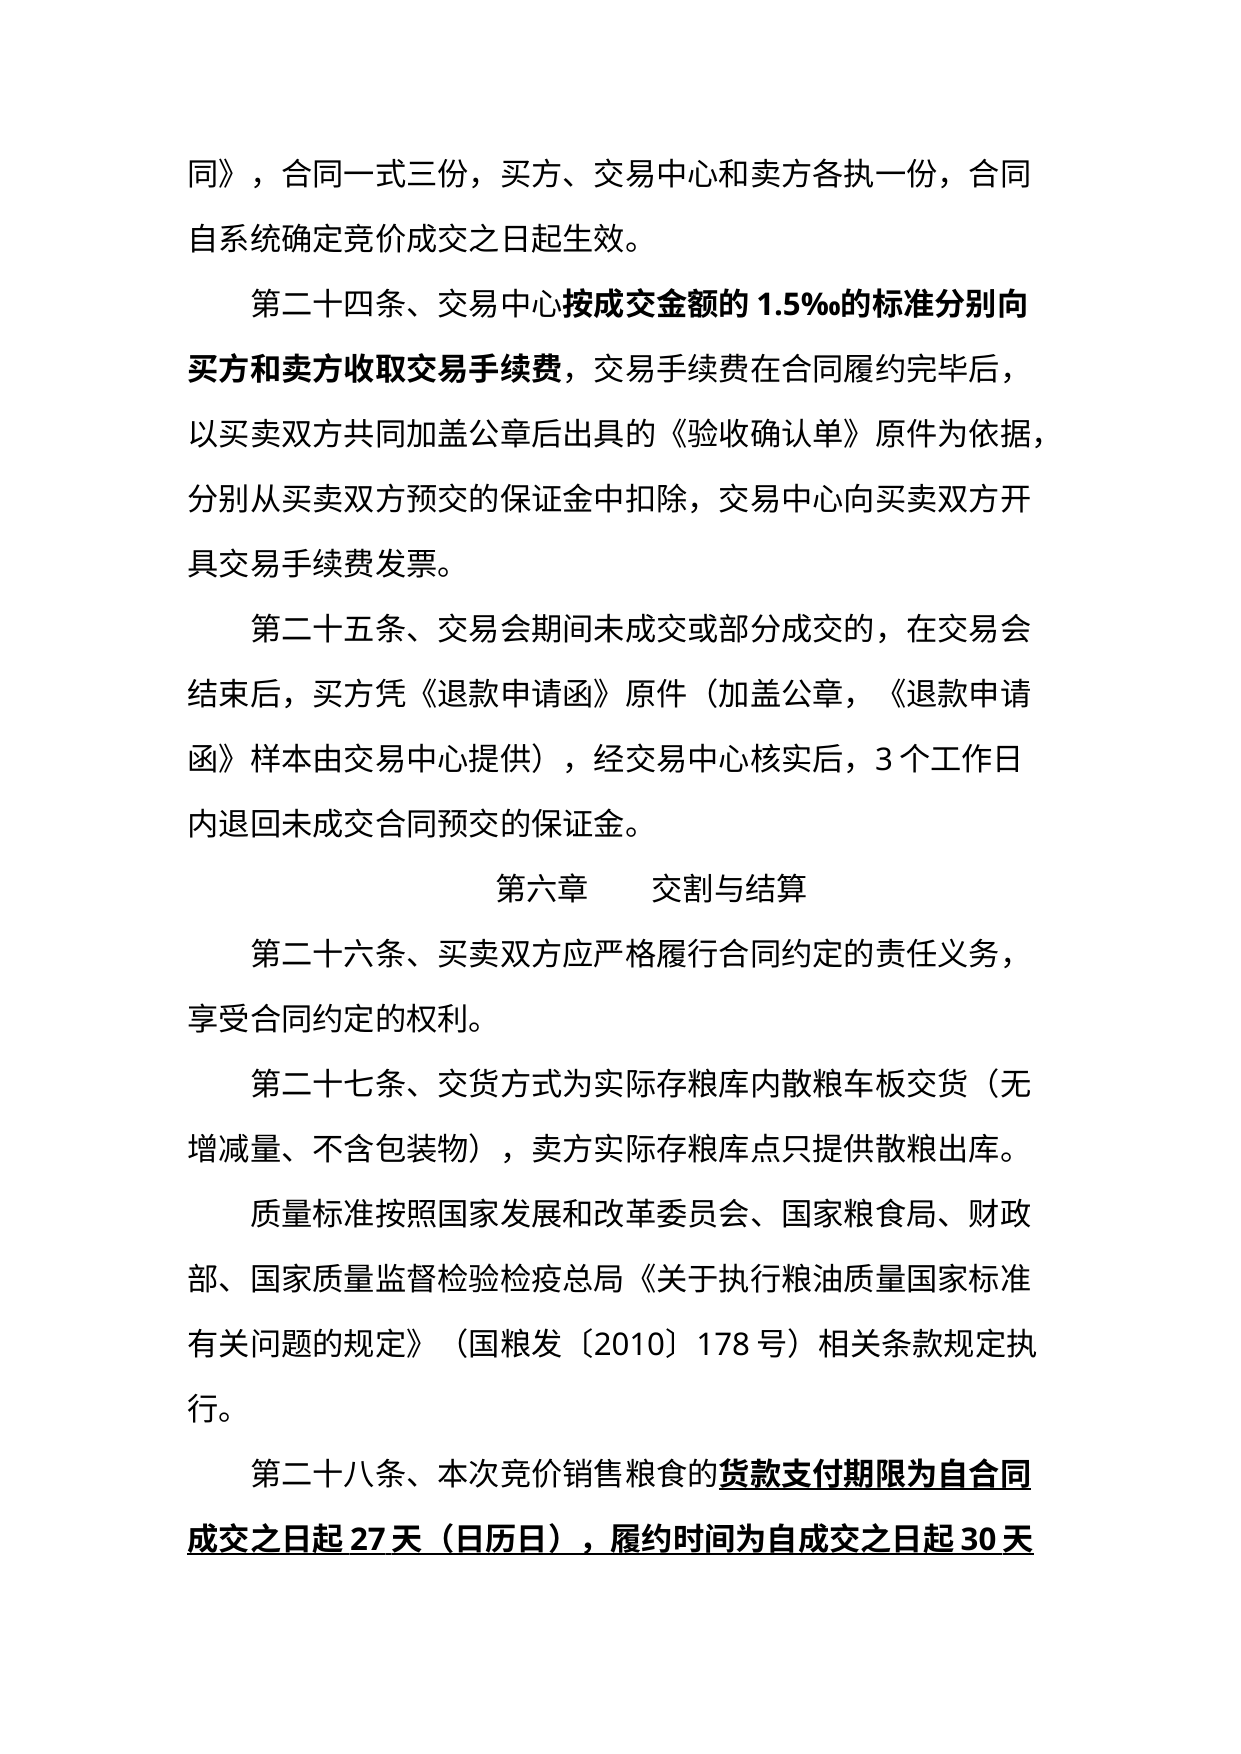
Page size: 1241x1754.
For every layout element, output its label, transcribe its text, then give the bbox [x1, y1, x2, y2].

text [187, 139, 1053, 269]
text 第六章 交割与结算 [187, 854, 1053, 919]
text 第二十七条、交货方式为实际存粮库内散粮车板交货（无增减量、不含包装物），卖方实际存粮库点只提供散粮出库。 [187, 1049, 1053, 1179]
text 第二十四条、交易中心按成交金额的1.5‰的标准分别向买方和卖方收取交易手续费，交易手续费在合同履约完毕后，以买卖双方共同加盖公章后出具的《验收确认单》原件为依据，分别从买卖双方预交的保证金中扣除，交易中心向买卖双方开具交易手续费发票。 [187, 454, 1053, 594]
text 第二十四条、交易中心按成交金额的1.5‰的标准分别向买方和卖方收取交易手续费，交易手续费在合同履约完毕后，以买卖双方共同加盖公章后出具的《验收确认单》原件为依据，分别从买卖双方预交的保证金中扣除，交易中心向买卖双方开具交易手续费发票。 [187, 269, 1053, 409]
text 质量标准按照国家发展和改革委员会、国家粮食局、财政部、国家质量监督检验检疫总局《关于执行粮油质量国家标准有关问题的规定》（国粮发〔2010〕178号）相关条款规定执行。 [187, 1179, 1053, 1439]
text 第二十五条、交易会期间未成交或部分成交的，在交易会结束后，买方凭《退款申请函》原件（加盖公章，《退款申请函》样本由交易中心提供），经交易中心核实后，3个工作日内退回未成交合同预交的保证金。 [187, 594, 1053, 854]
text 第二十六条、买卖双方应严格履行合同约定的责任义务，享受合同约定的权利。 [187, 919, 1053, 1049]
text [187, 1439, 1053, 1569]
